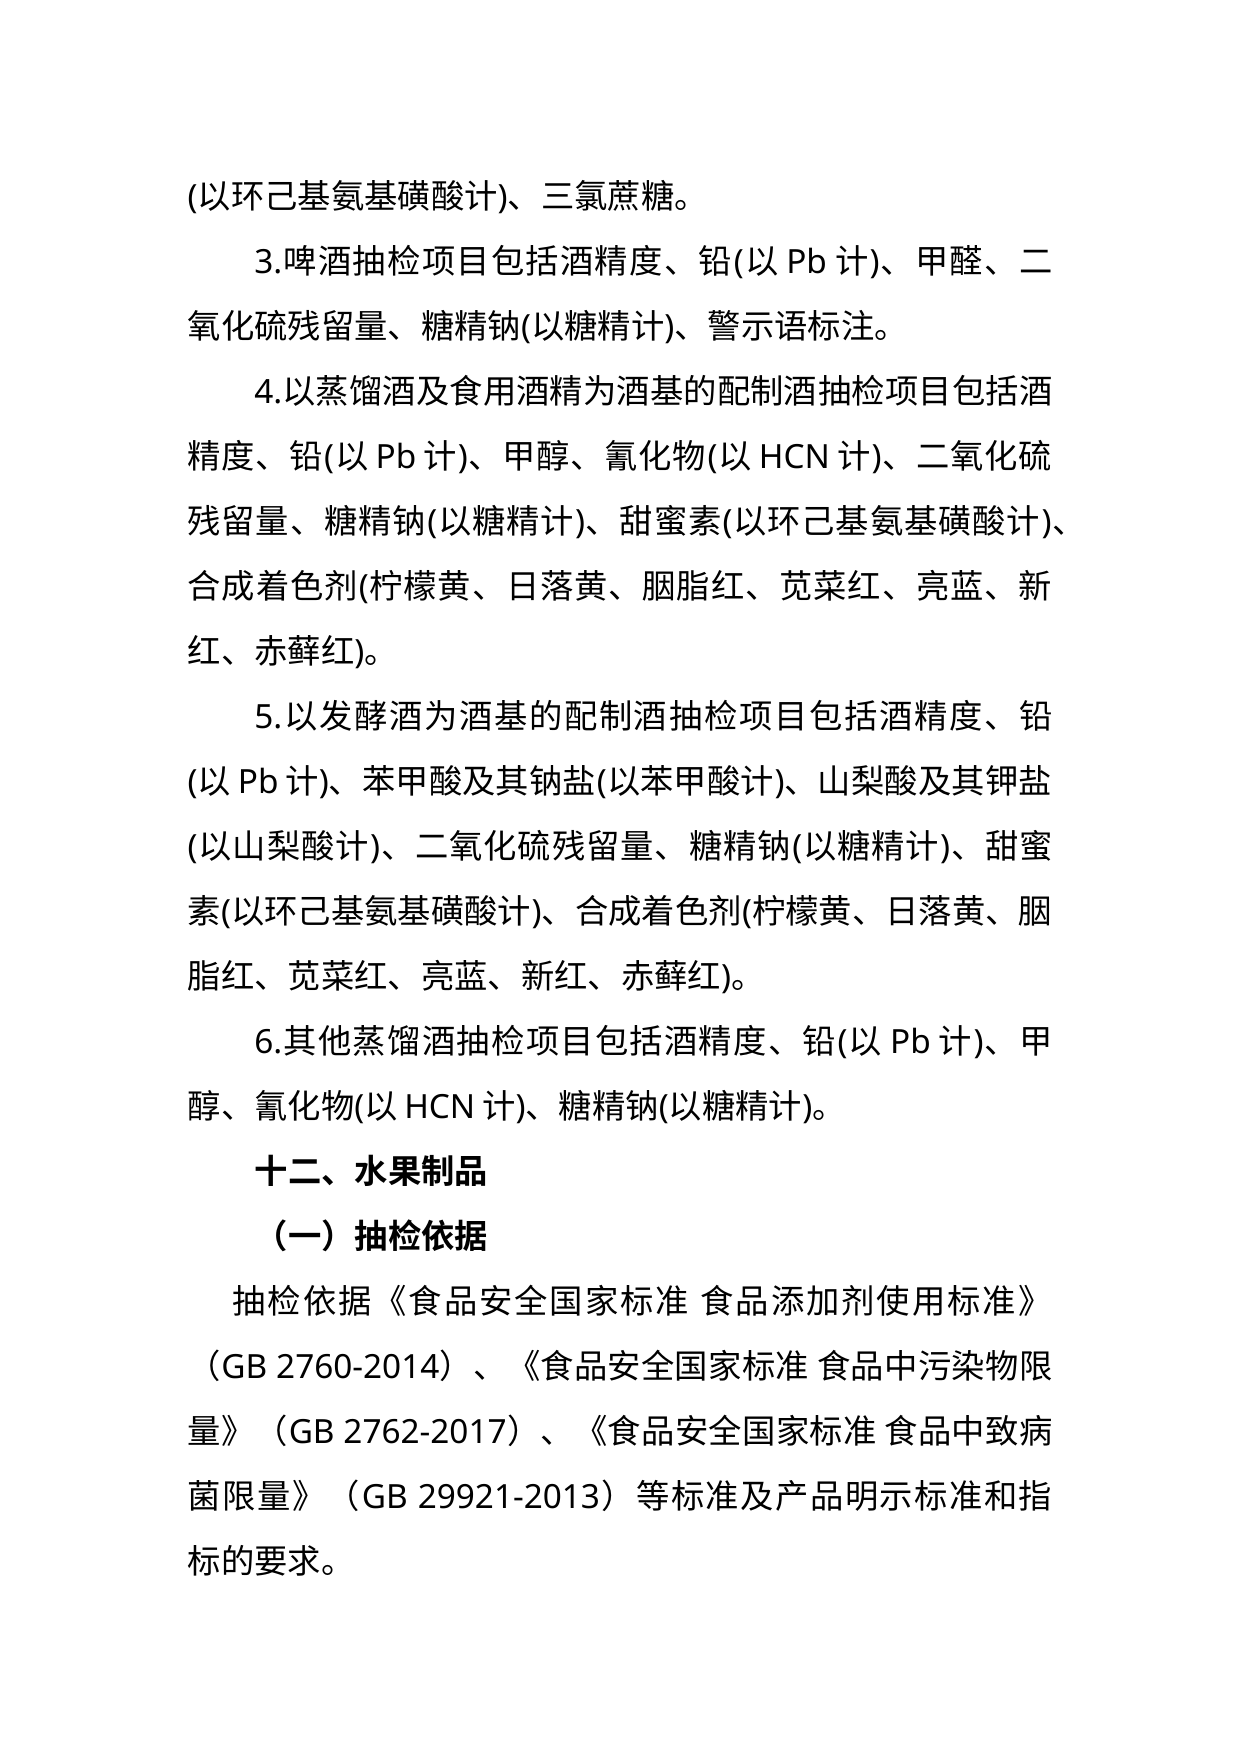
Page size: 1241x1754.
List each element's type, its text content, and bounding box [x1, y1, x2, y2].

text 十二、水果制品 [187, 1137, 1053, 1202]
text 6.其他蒸馏酒抽检项目包括酒精度、铅(以Pb计)、甲醇、氰化物(以HCN计)、糖精钠(以糖精计)。 [187, 1007, 1053, 1137]
text 抽检依据《食品安全国家标准 食品添加剂使用标准》（GB 2760-2014）、《食品安全国家标准 食品中污染物限量》（GB 2762-2017）、《食品安全国家标准 食品中致病菌限量》（GB 29921-2013）等标准及产品明示标准和指标的要求。 [187, 1267, 1053, 1592]
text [187, 162, 1053, 227]
text （一）抽检依据 [187, 1202, 1053, 1267]
text 3.啤酒抽检项目包括酒精度、铅(以Pb计)、甲醛、二氧化硫残留量、糖精钠(以糖精计)、警示语标注。 [187, 227, 1053, 357]
text 4.以蒸馏酒及食用酒精为酒基的配制酒抽检项目包括酒精度、铅(以Pb计)、甲醇、氰化物(以HCN计)、二氧化硫残留量、糖精钠(以糖精计)、甜蜜素(以环己基氨基磺酸计)、合成着色剂(柠檬黄、日落黄、胭脂红、苋菜红、亮蓝、新红、赤藓红)。 [187, 357, 1053, 682]
text 5.以发酵酒为酒基的配制酒抽检项目包括酒精度、铅(以Pb计)、苯甲酸及其钠盐(以苯甲酸计)、山梨酸及其钾盐(以山梨酸计)、二氧化硫残留量、糖精钠(以糖精计)、甜蜜素(以环己基氨基磺酸计)、合成着色剂(柠檬黄、日落黄、胭脂红、苋菜红、亮蓝、新红、赤藓红)。 [187, 682, 1053, 1007]
